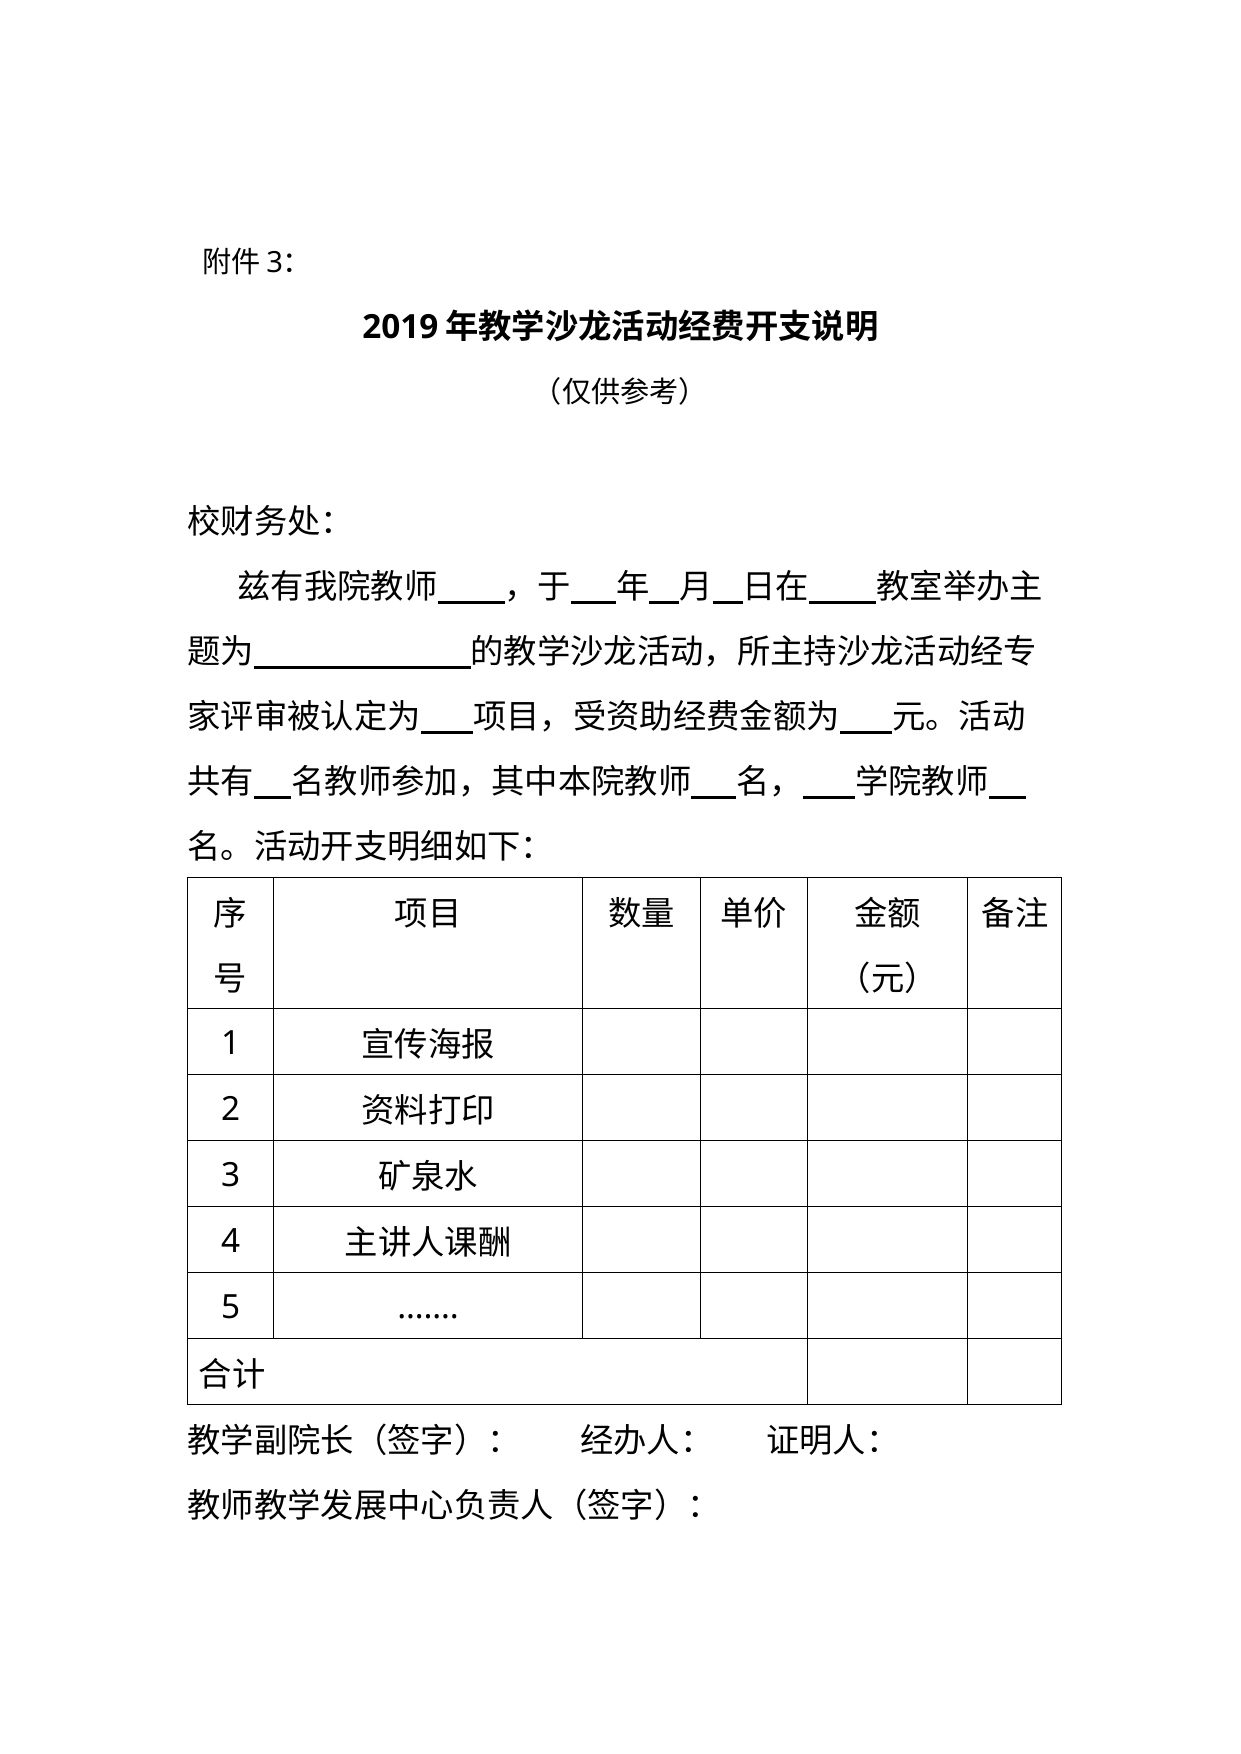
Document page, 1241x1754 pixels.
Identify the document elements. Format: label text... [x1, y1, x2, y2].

table_header 单价 [701, 878, 807, 1008]
table_cell [701, 1141, 807, 1206]
text 兹有我院教师 ，于 年 月 日在 教室举办主题为 的教学沙龙活动，所主持沙龙活动经专家评审被认定为 项目，受资助经费金额为 元。活动共有 名教师参加，其中本院教师 名， 学院教师 名。活动开支明细如下： [187, 552, 1053, 877]
table_cell [968, 1273, 1061, 1338]
table_cell 矿泉水 [274, 1141, 582, 1206]
table_cell 宣传海报 [274, 1009, 582, 1074]
table_cell [701, 1273, 807, 1338]
table_header 数量 [583, 878, 700, 1008]
table_cell 3 [188, 1141, 273, 1206]
table_header 序号 [188, 878, 273, 1008]
table_cell [583, 1273, 700, 1338]
table_cell 1 [188, 1009, 273, 1074]
table_cell [808, 1339, 967, 1404]
table_cell [583, 1009, 700, 1074]
table_cell 4 [188, 1207, 273, 1272]
table_header 项目 [274, 878, 582, 1008]
table_cell ……. [274, 1273, 582, 1338]
table_cell [701, 1207, 807, 1272]
table_cell [808, 1075, 967, 1140]
table_cell [808, 1141, 967, 1206]
text （仅供参考） [187, 357, 1053, 422]
table_cell [583, 1141, 700, 1206]
text 教师教学发展中心负责人（签字）： [187, 1470, 1053, 1535]
table_cell [583, 1207, 700, 1272]
table_cell [968, 1339, 1061, 1404]
table_cell [968, 1075, 1061, 1140]
table_cell [808, 1207, 967, 1272]
table_cell 合计 [188, 1339, 807, 1404]
table_cell [808, 1009, 967, 1074]
table_cell [808, 1273, 967, 1338]
table_cell 资料打印 [274, 1075, 582, 1140]
text 校财务处： [187, 487, 1053, 552]
text 附件3： [187, 227, 1053, 292]
text 2019年教学沙龙活动经费开支说明 [187, 292, 1053, 357]
table_cell 2 [188, 1075, 273, 1140]
table_cell [701, 1009, 807, 1074]
table_cell [968, 1207, 1061, 1272]
table_cell [701, 1075, 807, 1140]
table_header 金额（元） [808, 878, 967, 1008]
table_cell [583, 1075, 700, 1140]
table_cell 5 [188, 1273, 273, 1338]
table_cell [968, 1009, 1061, 1074]
table_header 备注 [968, 878, 1061, 1008]
table_cell 主讲人课酬 [274, 1207, 582, 1272]
text 教学副院长（签字）： 经办人： 证明人： [187, 1405, 1053, 1470]
table_cell [968, 1141, 1061, 1206]
